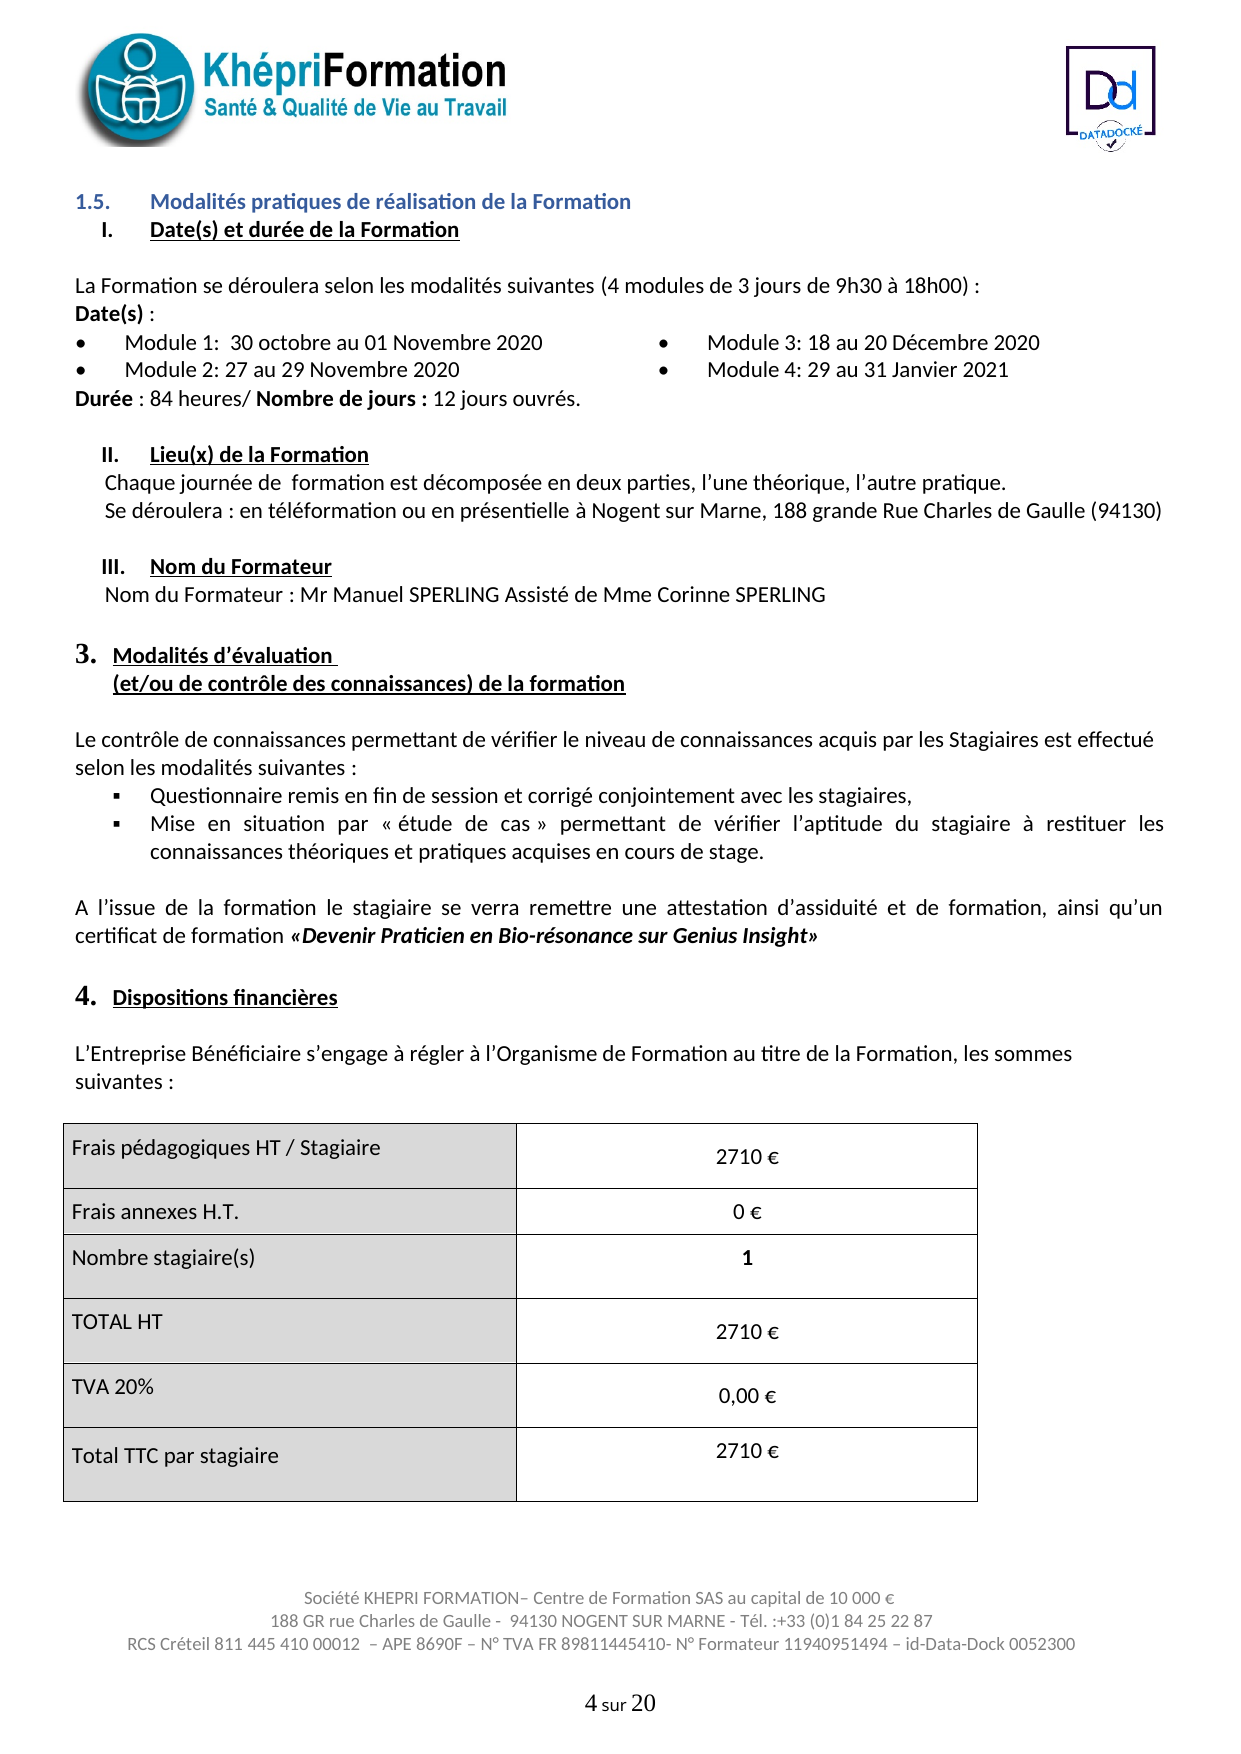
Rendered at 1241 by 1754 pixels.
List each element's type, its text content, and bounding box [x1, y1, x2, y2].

table_cell 0 € [517, 1189, 977, 1233]
list Nom du Formateur [101, 552, 1165, 580]
table_cell 0,00 € [517, 1364, 977, 1427]
text Se déroulera : en téléformation ou en présentielle à Nogent sur Marne, 188 grande Rue Charles de Gaulle (94130) [104, 496, 575, 524]
list Date(s) et durée de la Formation [101, 216, 1165, 243]
table_cell 2710 € [517, 1299, 977, 1362]
table_cell Frais annexes H.T. [64, 1189, 516, 1233]
list Module 3: 18 au 20 Décembre 2020 [658, 328, 1165, 356]
text Durée : 84 heures/ Nombre de jours : 12 jours ouvrés. [75, 384, 583, 412]
list Modalités d’évaluation (et/ou de contrôle des connaissances) de la formation [75, 636, 1165, 697]
text Nom du Formateur : Mr Manuel SPERLING Assisté de Mme Corinne SPERLING [104, 580, 1165, 608]
text Date(s) : [75, 299, 1165, 328]
picture [1054, 39, 1166, 159]
list Lieu(x) de la Formation [101, 440, 1165, 468]
list Dispositions financières [75, 978, 1165, 1011]
list Questionnaire remis en fin de session et corrigé conjointement avec les stagiaires, [112, 781, 1165, 809]
text La Formation se déroulera selon les modalités suivantes (4 modules de 3 jours de 9h30 à 18h00) : [75, 272, 1165, 299]
list Module 1: 30 octobre au 01 Novembre 2020 [75, 328, 583, 356]
table_cell 1 [517, 1235, 977, 1298]
list Module 2: 27 au 29 Novembre 2020 [75, 356, 583, 384]
table_cell Total TTC par stagiaire [64, 1428, 516, 1501]
table_header Frais pédagogiques HT / Stagiaire [64, 1124, 516, 1188]
table_cell TOTAL HT [64, 1299, 516, 1362]
table_header 2710 € [517, 1124, 977, 1188]
list Modalités pratiques de réalisation de la Formation [75, 187, 1165, 216]
picture [75, 26, 518, 147]
list Module 4: 29 au 31 Janvier 2021 [658, 356, 1165, 384]
text A l’issue de la formation le stagiaire se verra remettre une attestation d’assiduité et de formation, ainsi qu’un certificat de formation «Devenir Praticien en Bio-résonance sur Genius Insight» [75, 893, 1165, 949]
table_cell 2710 € [517, 1428, 977, 1501]
text L’Entreprise Bénéficiaire s’engage à régler à l’Organisme de Formation au titre de la Formation, les sommes suivantes : [75, 1039, 1165, 1095]
table_cell Nombre stagiaire(s) [64, 1235, 516, 1298]
list Mise en situation par « étude de cas » permettant de vérifier l’aptitude du stagiaire à restituer les connaissances théoriques et pratiques acquises en cours de stage. [112, 809, 1165, 866]
text Chaque journée de formation est décomposée en deux parties, l’une théorique, l’autre pratique. [104, 468, 1165, 496]
text Le contrôle de connaissances permettant de vérifier le niveau de connaissances acquis par les Stagiaires est effectué selon les modalités suivantes : [75, 725, 1165, 781]
table_cell TVA 20% [64, 1364, 516, 1427]
